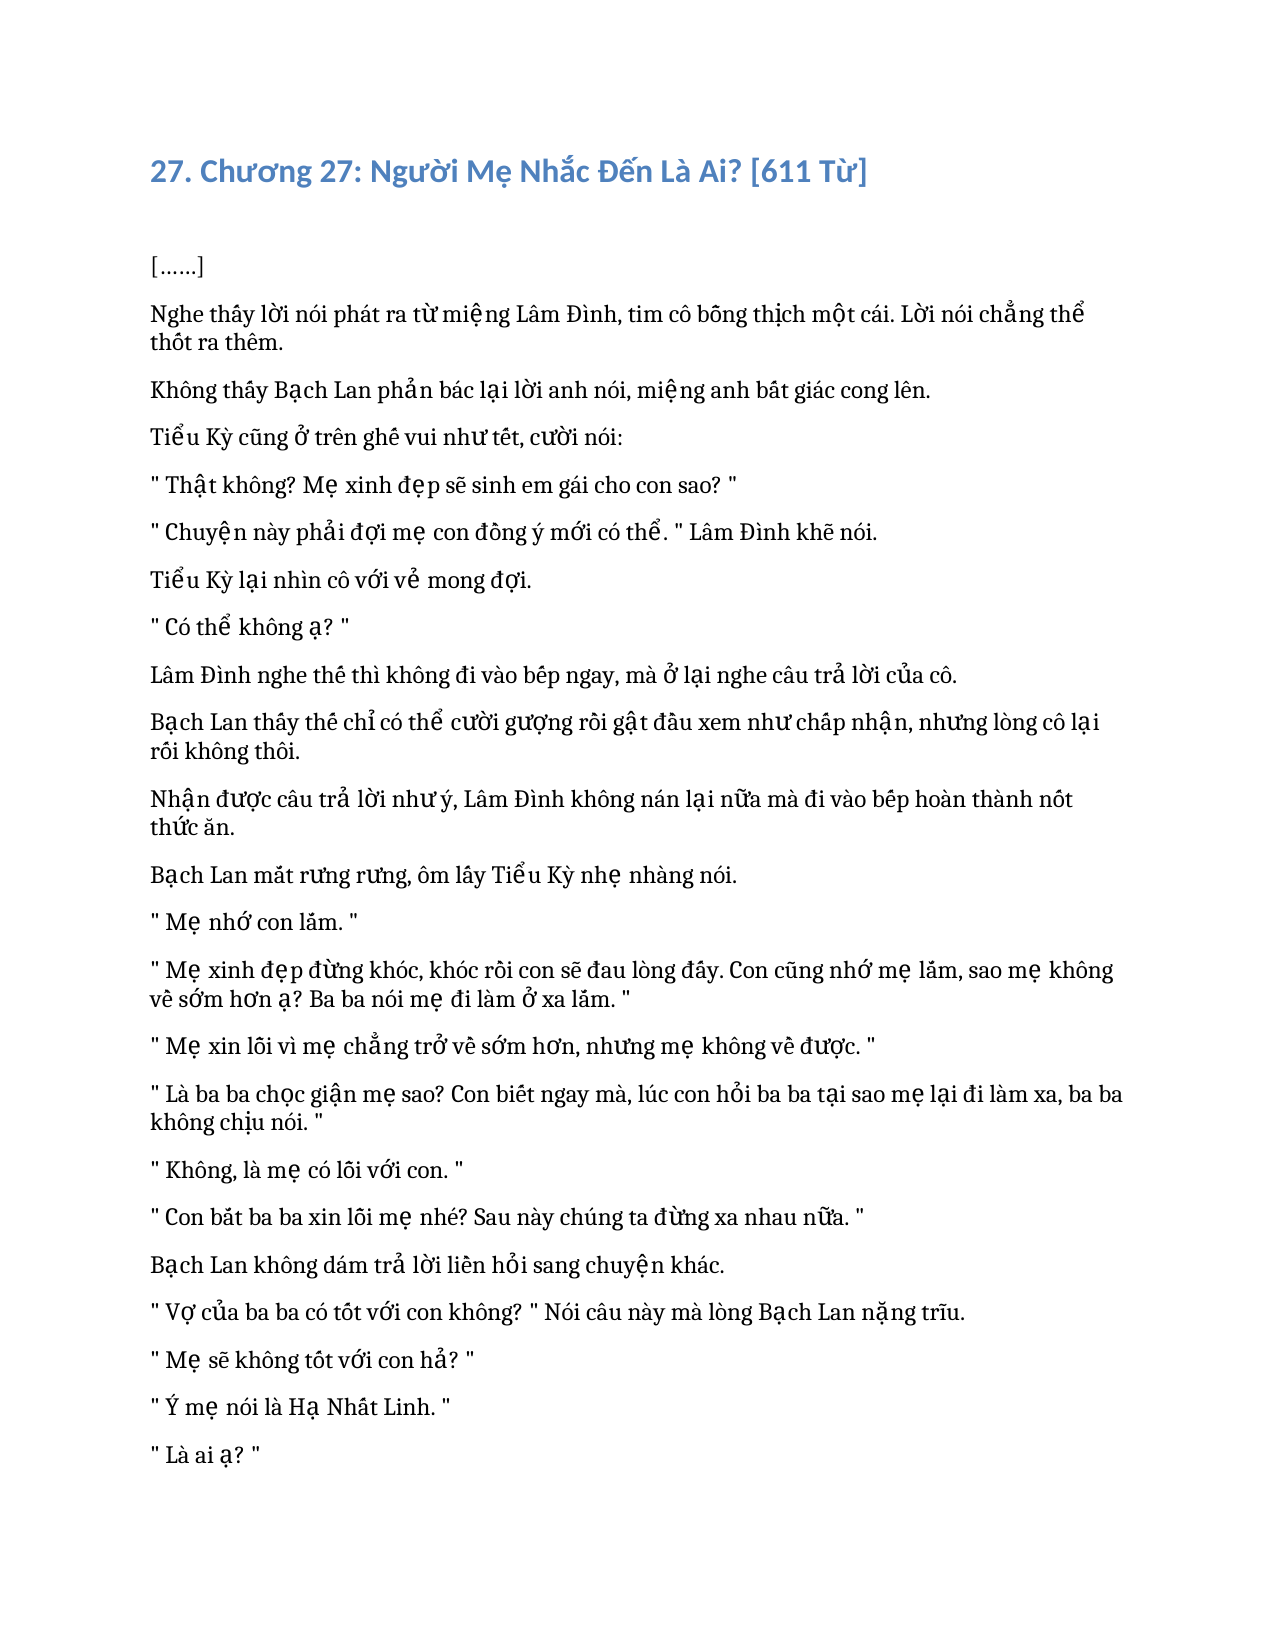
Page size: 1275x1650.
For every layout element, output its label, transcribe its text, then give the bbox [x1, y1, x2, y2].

text Bạch Lan không dám trả lời liền hỏi sang chuyện khác. [150, 1251, 1125, 1279]
text " Mẹ xin lỗi vì mẹ chẳng trở về sớm hơn, nhưng mẹ không về được. " [150, 1032, 1125, 1061]
subtitle 27. Chương 27: Người Mẹ Nhắc Đến Là Ai? [611 Từ] [150, 150, 1125, 191]
text " Chuyện này phải đợi mẹ con đồng ý mới có thể. " Lâm Đình khẽ nói. [150, 518, 1125, 547]
text Lâm Đình nghe thế thì không đi vào bếp ngay, mà ở lại nghe câu trả lời của cô. [150, 661, 1125, 689]
text Không thấy Bạch Lan phản bác lại lời anh nói, miệng anh bất giác cong lên. [150, 376, 1125, 404]
text " Là ba ba chọc giận mẹ sao? Con biết ngay mà, lúc con hỏi ba ba tại sao mẹ lại đi làm xa, ba ba không chịu nói. " [150, 1079, 1125, 1137]
text " Vợ của ba ba có tốt với con không? " Nói câu này mà lòng Bạch Lan nặng trĩu. [150, 1298, 1125, 1327]
text " Thật không? Mẹ xinh đẹp sẽ sinh em gái cho con sao? " [150, 471, 1125, 499]
text [……] [150, 194, 1125, 281]
text Nghe thấy lời nói phát ra từ miệng Lâm Đình, tim cô bỗng thịch một cái. Lời nói chẳng thể thốt ra thêm. [150, 299, 1125, 357]
text " Mẹ xinh đẹp đừng khóc, khóc rồi con sẽ đau lòng đấy. Con cũng nhớ mẹ lắm, sao mẹ không về sớm hơn ạ? Ba ba nói mẹ đi làm ở xa lắm. " [150, 956, 1125, 1013]
text Tiểu Kỳ cũng ở trên ghế vui như tết, cười nói: [150, 423, 1125, 452]
text " Có thể không ạ? " [150, 613, 1125, 642]
text Nhận được câu trả lời như ý, Lâm Đình không nán lại nữa mà đi vào bếp hoàn thành nốt thức ăn. [150, 784, 1125, 842]
text " Mẹ sẽ không tốt với con hả? " [150, 1346, 1125, 1374]
text Tiểu Kỳ lại nhìn cô với vẻ mong đợi. [150, 566, 1125, 594]
text Bạch Lan thấy thế chỉ có thể cười gượng rồi gật đầu xem như chấp nhận, nhưng lòng cô lại rối không thôi. [150, 708, 1125, 766]
text " Là ai ạ? " [150, 1441, 1125, 1469]
text " Ý mẹ nói là Hạ Nhất Linh. " [150, 1393, 1125, 1422]
text Bạch Lan mắt rưng rưng, ôm lấy Tiểu Kỳ nhẹ nhàng nói. [150, 861, 1125, 889]
text " Con bắt ba ba xin lỗi mẹ nhé? Sau này chúng ta đừng xa nhau nữa. " [150, 1203, 1125, 1232]
text " Không, là mẹ có lỗi với con. " [150, 1156, 1125, 1184]
text " Mẹ nhớ con lắm. " [150, 908, 1125, 937]
